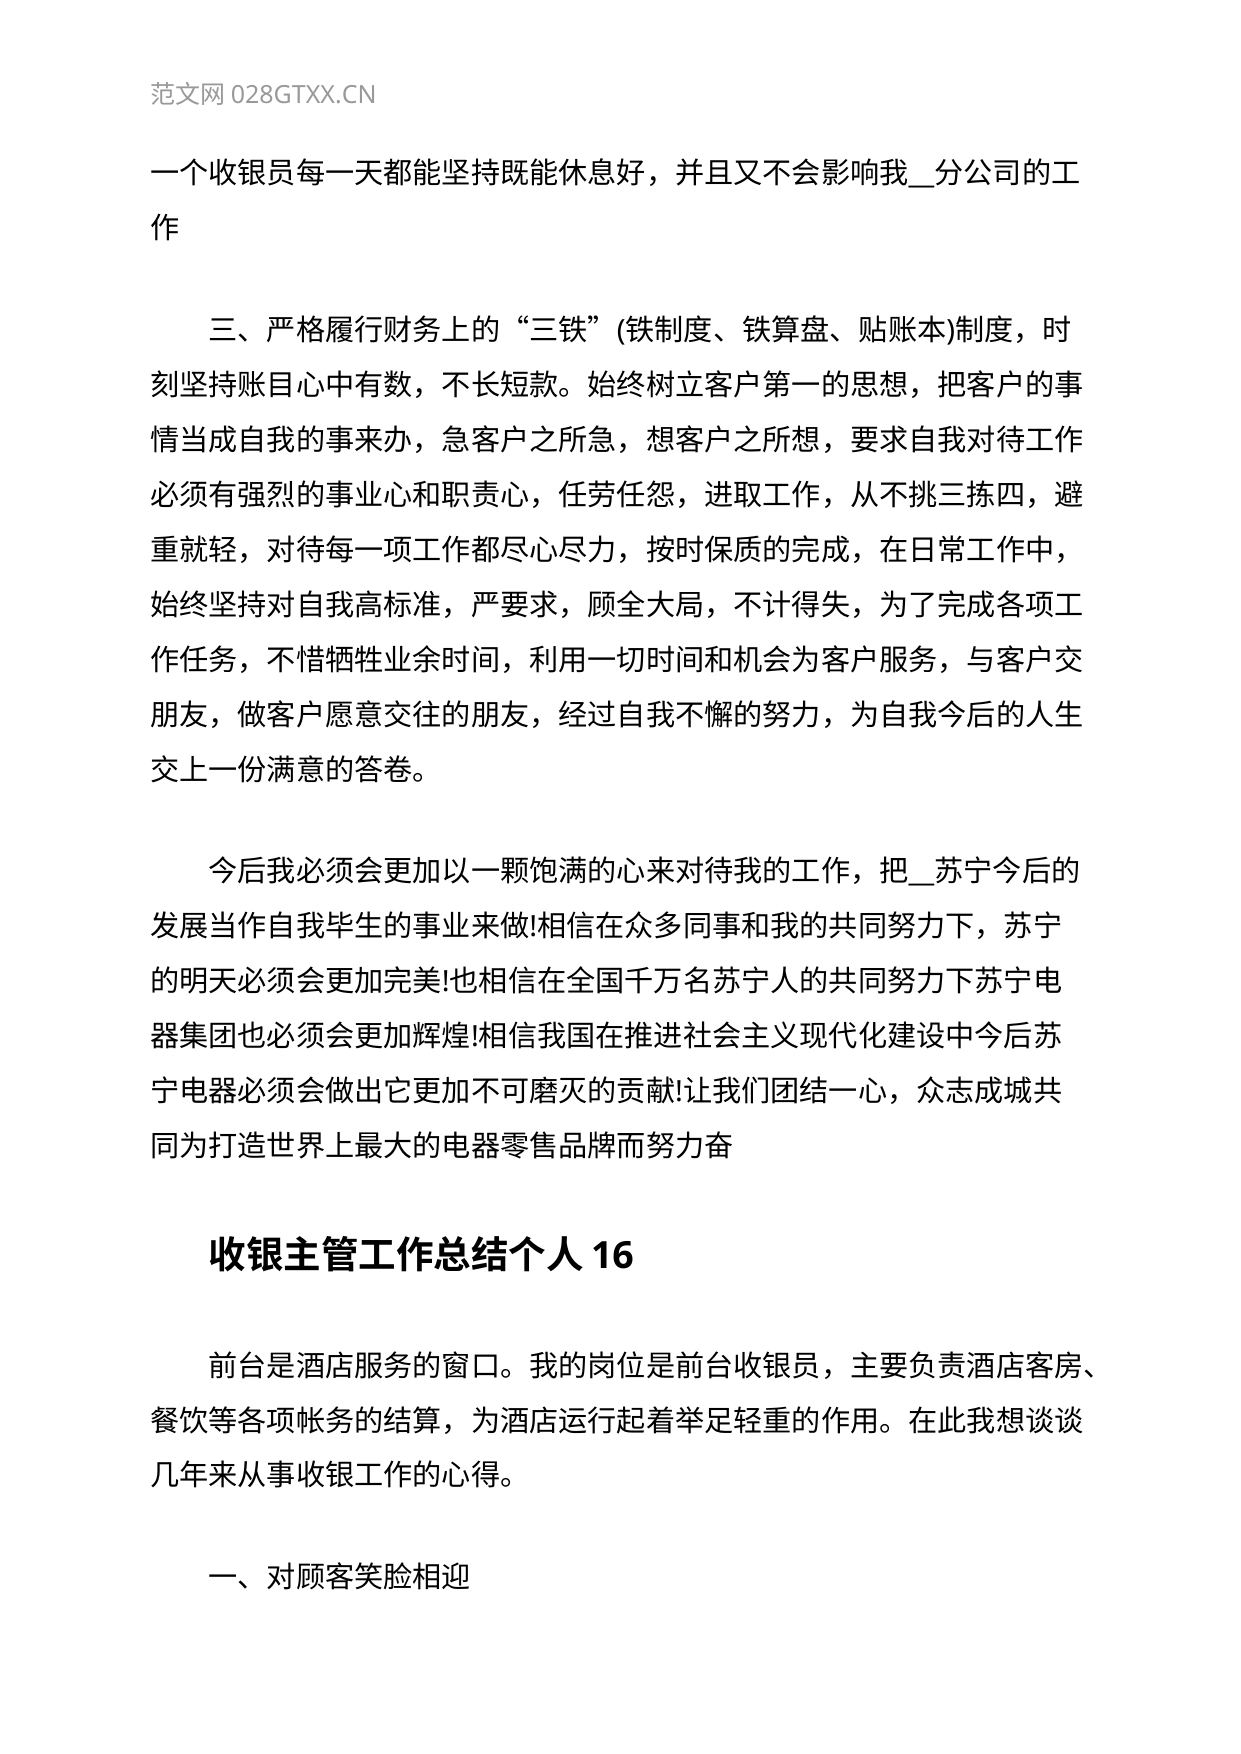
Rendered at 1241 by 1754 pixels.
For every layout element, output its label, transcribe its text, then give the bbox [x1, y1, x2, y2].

text 前台是酒店服务的窗口。我的岗位是前台收银员，主要负责酒店客房、餐饮等各项帐务的结算，为酒店运行起着举足轻重的作用。在此我想谈谈几年来从事收银工作的心得。 [150, 1342, 1090, 1494]
text 收银主管工作总结个人16 [150, 1224, 1090, 1279]
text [150, 150, 1090, 247]
text 一、对顾客笑脸相迎 [150, 1554, 1090, 1596]
text 三、严格履行财务上的“三铁”(铁制度、铁算盘、贴账本)制度，时刻坚持账目心中有数，不长短款。始终树立客户第一的思想，把客户的事情当成自我的事来办，急客户之所急，想客户之所想，要求自我对待工作必须有强烈的事业心和职责心，任劳任怨，进取工作，从不挑三拣四，避重就轻，对待每一项工作都尽心尽力，按时保质的完成，在日常工作中，始终坚持对自我高标准，严要求，顾全大局，不计得失，为了完成各项工作任务，不惜牺牲业余时间，利用一切时间和机会为客户服务，与客户交朋友，做客户愿意交往的朋友，经过自我不懈的努力，为自我今后的人生交上一份满意的答卷。 [150, 307, 1090, 788]
text 今后我必须会更加以一颗饱满的心来对待我的工作，把__苏宁今后的发展当作自我毕生的事业来做!相信在众多同事和我的共同努力下，苏宁的明天必须会更加完美!也相信在全国千万名苏宁人的共同努力下苏宁电器集团也必须会更加辉煌!相信我国在推进社会主义现代化建设中今后苏宁电器必须会做出它更加不可磨灭的贡献!让我们团结一心，众志成城共同为打造世界上最大的电器零售品牌而努力奋 [150, 848, 1090, 1165]
